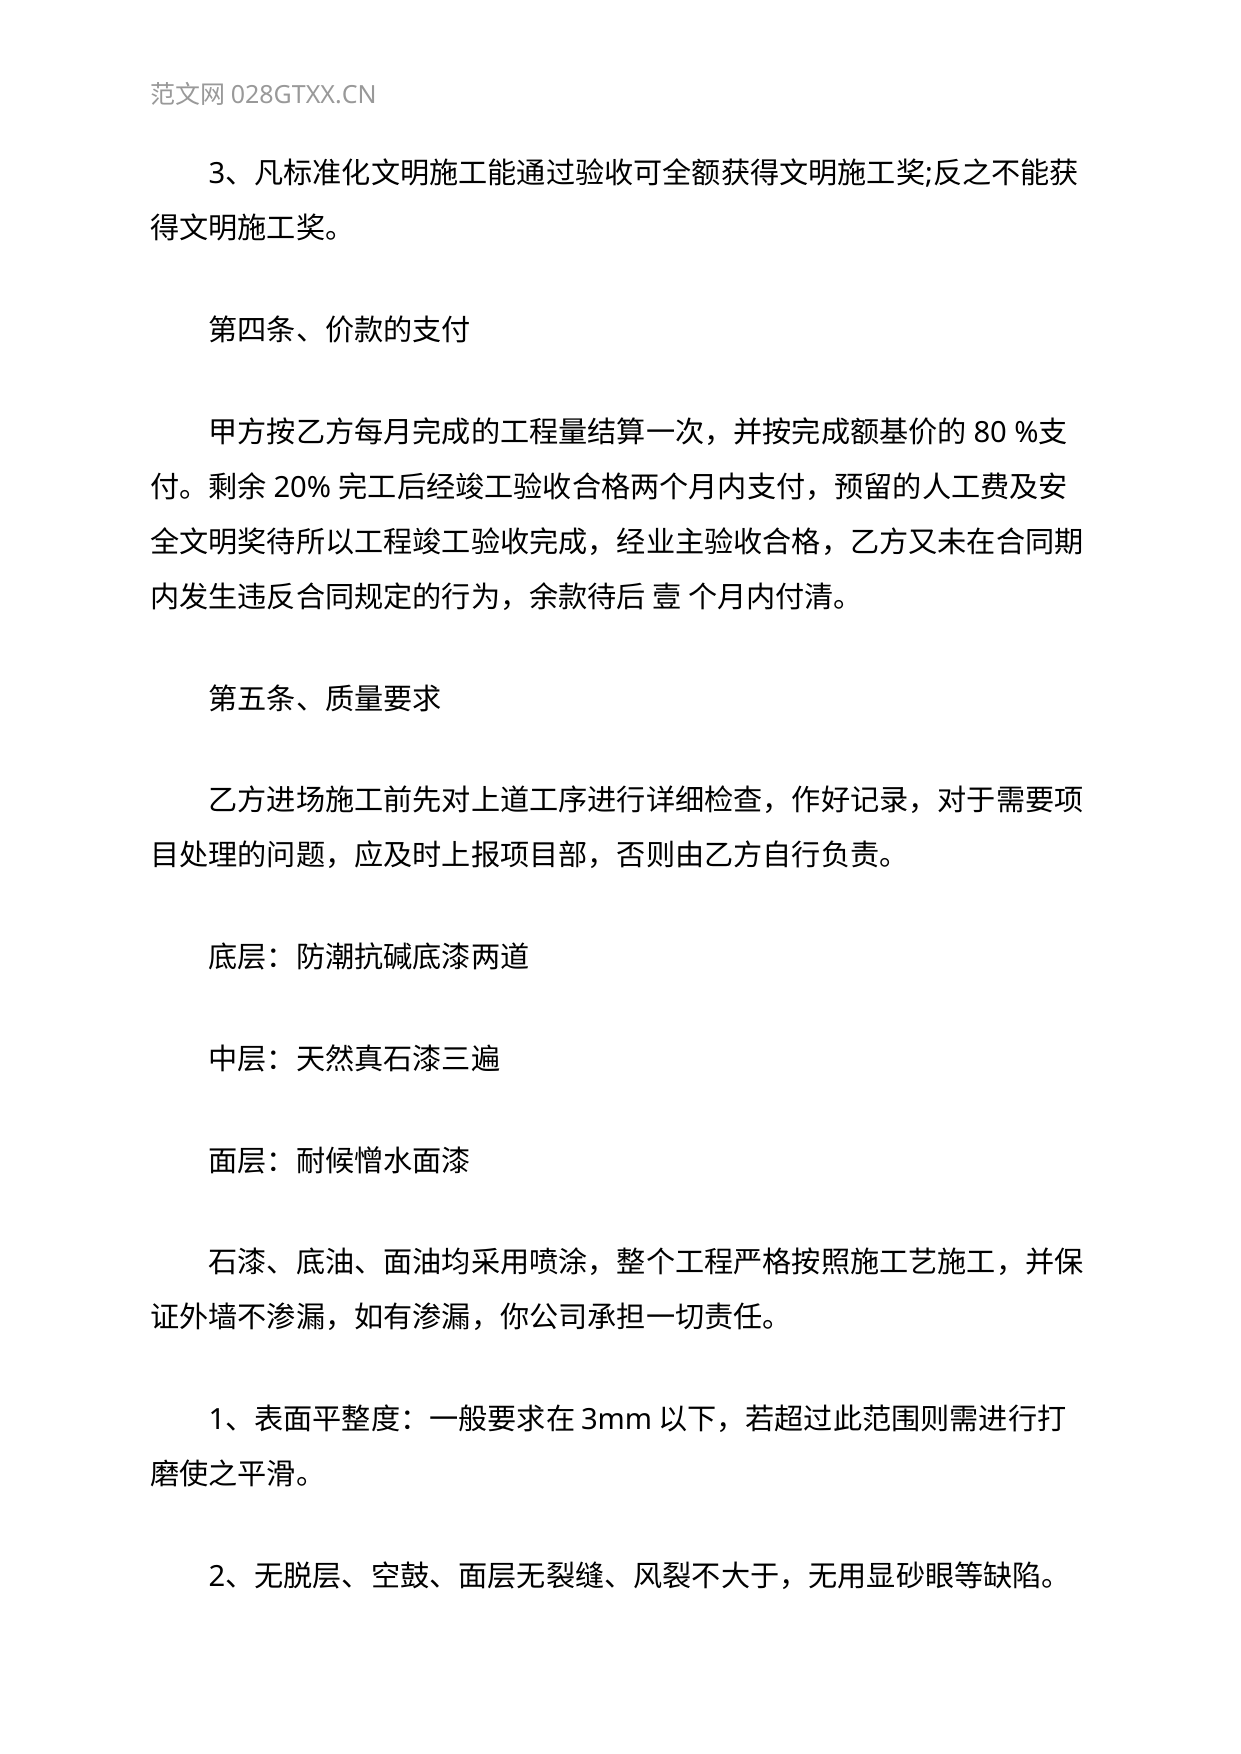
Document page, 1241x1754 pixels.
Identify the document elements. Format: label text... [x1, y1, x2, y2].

text 中层：天然真石漆三遍 [150, 1035, 1090, 1078]
text 底层：防潮抗碱底漆两道 [150, 934, 1090, 976]
text 乙方进场施工前先对上道工序进行详细检查，作好记录，对于需要项目处理的问题，应及时上报项目部，否则由乙方自行负责。 [150, 777, 1090, 874]
text 面层：耐候憎水面漆 [150, 1137, 1090, 1179]
text 3、凡标准化文明施工能通过验收可全额获得文明施工奖;反之不能获得文明施工奖。 [150, 150, 1090, 247]
text 甲方按乙方每月完成的工程量结算一次，并按完成额基价的 80 %支付。剩余 20% 完工后经竣工验收合格两个月内支付，预留的人工费及安全文明奖待所以工程竣工验收完成，经业主验收合格，乙方又未在合同期内发生违反合同规定的行为，余款待后 壹 个月内付清。 [150, 408, 1090, 616]
text 2、无脱层、空鼓、面层无裂缝、风裂不大于，无用显砂眼等缺陷。 [150, 1552, 1090, 1595]
text 第四条、价款的支付 [150, 307, 1090, 349]
text 第五条、质量要求 [150, 675, 1090, 717]
text 1、表面平整度：一般要求在3mm以下，若超过此范围则需进行打磨使之平滑。 [150, 1396, 1090, 1493]
text 石漆、底油、面油均采用喷涂，整个工程严格按照施工艺施工，并保证外墙不渗漏，如有渗漏，你公司承担一切责任。 [150, 1239, 1090, 1336]
